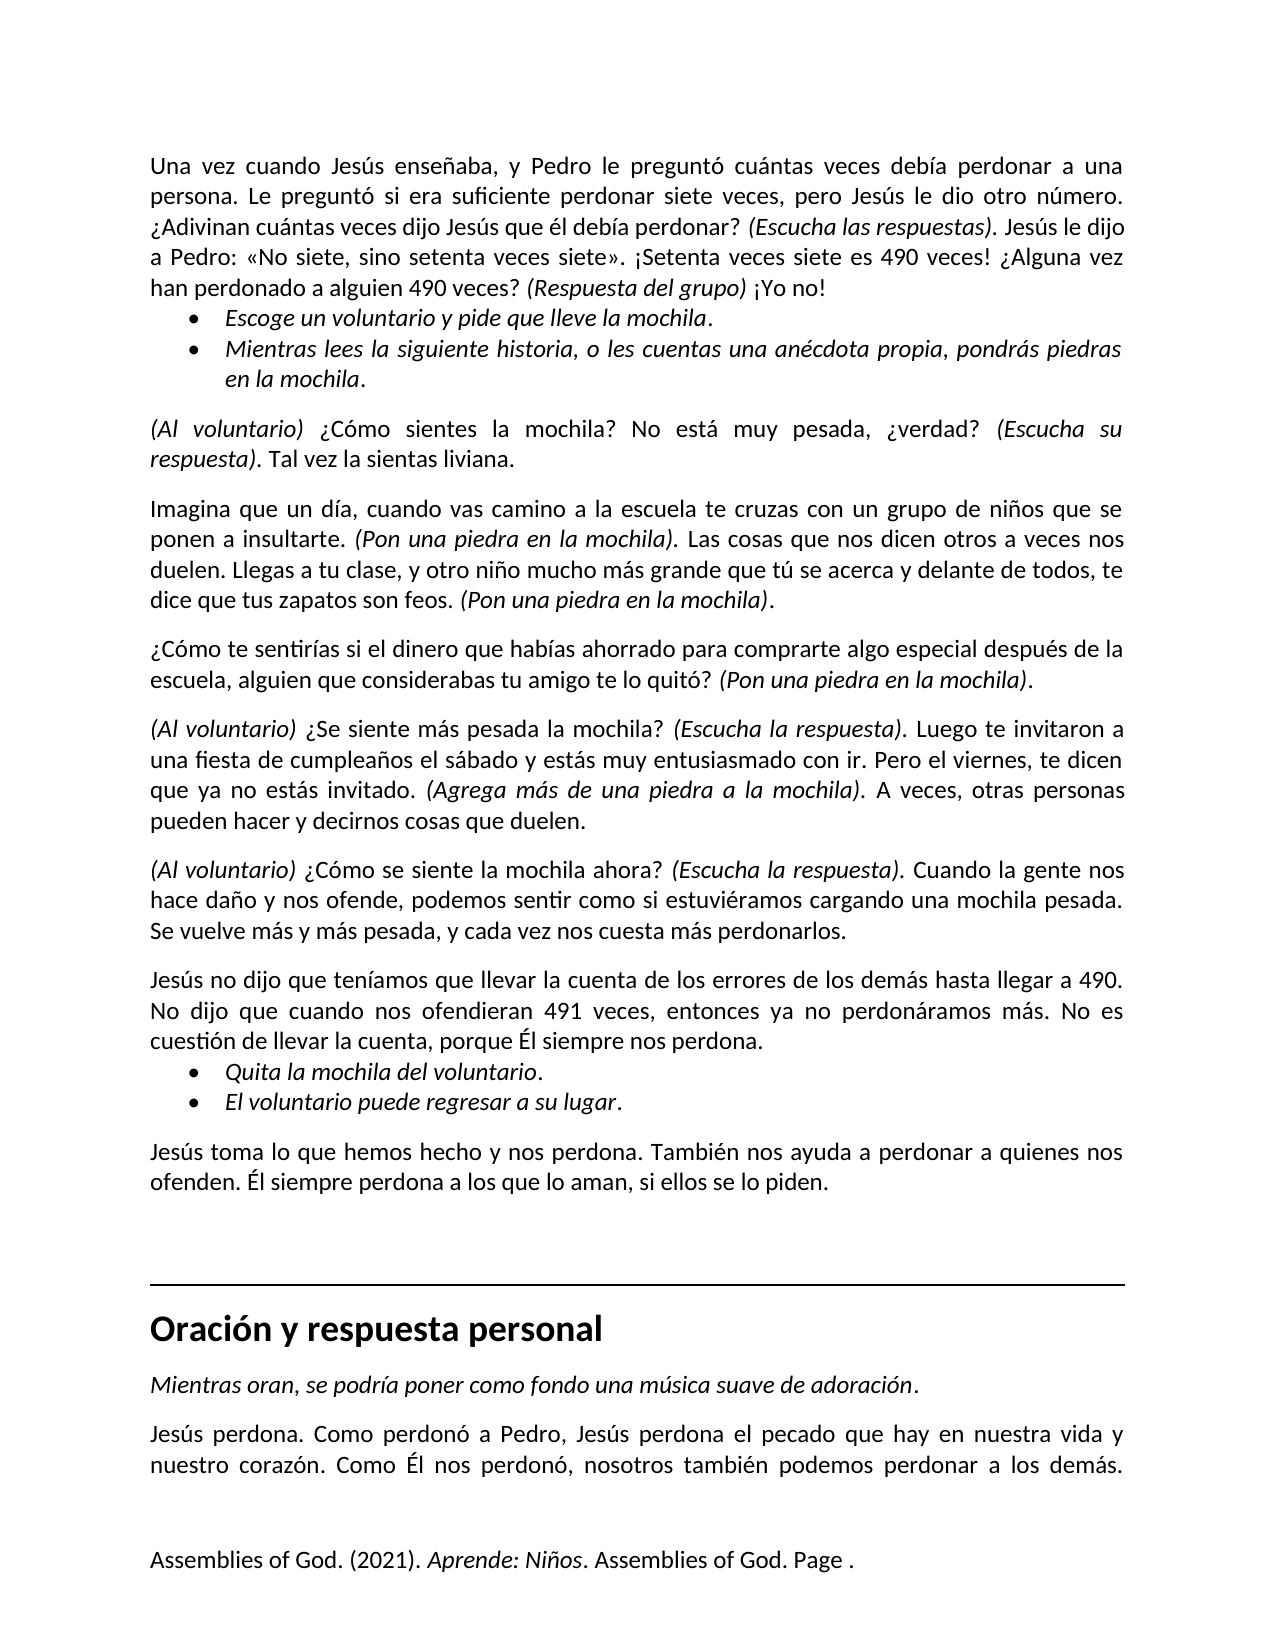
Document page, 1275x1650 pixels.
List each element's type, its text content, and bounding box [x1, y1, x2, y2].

text Mientras oran, se podría poner como fondo una música suave de adoración. [150, 1369, 1125, 1399]
text • Quita la mochila del voluntario. [187, 1056, 1125, 1087]
text • El voluntario puede regresar a su lugar. [187, 1087, 1125, 1117]
text • Escoge un voluntario y pide que lleve la mochila. [187, 303, 1125, 333]
text (Al voluntario) ¿Cómo sientes la mochila? No está muy pesada, ¿verdad? (Escucha su respuesta). Tal vez la sientas liviana. [150, 413, 1125, 474]
text Imagina que un día, cuando vas camino a la escuela te cruzas con un grupo de niños que se ponen a insultarte. (Pon una piedra en la mochila). Las cosas que nos dicen otros a veces nos duelen. Llegas a tu clase, y otro niño mucho más grande que tú se acerca y delante de todos, te dice que tus zapatos son feos. (Pon una piedra en la mochila). [150, 493, 1125, 615]
text Una vez cuando Jesús enseñaba, y Pedro le preguntó cuántas veces debía perdonar a una persona. Le preguntó si era suficiente perdonar siete veces, pero Jesús le dio otro número. ¿Adivinan cuántas veces dijo Jesús que él debía perdonar? (Escucha las respuestas). Jesús le dijo a Pedro: «No siete, sino setenta veces siete». ¡Setenta veces siete es 490 veces! ¿Alguna vez han perdonado a alguien 490 veces? (Respuesta del grupo) ¡Yo no! [150, 150, 1125, 303]
text ¿Cómo te sentirías si el dinero que habías ahorrado para comprarte algo especial después de la escuela, alguien que considerabas tu amigo te lo quitó? (Pon una piedra en la mochila). [150, 633, 1125, 694]
text Jesús no dijo que teníamos que llevar la cuenta de los errores de los demás hasta llegar a 490. No dijo que cuando nos ofendieran 491 veces, entonces ya no perdonáramos más. No es cuestión de llevar la cuenta, porque Él siempre nos perdona. [150, 964, 1125, 1056]
text Jesús toma lo que hemos hecho y nos perdona. También nos ayuda a perdonar a quienes nos ofenden. Él siempre perdona a los que lo aman, si ellos se lo piden. [150, 1136, 1125, 1197]
text (Al voluntario) ¿Cómo se siente la mochila ahora? (Escucha la respuesta). Cuando la gente nos hace daño y nos ofende, podemos sentir como si estuviéramos cargando una mochila pesada. Se vuelve más y más pesada, y cada vez nos cuesta más perdonarlos. [150, 854, 1125, 946]
text • Mientras lees la siguiente historia, o les cuentas una anécdota propia, pondrás piedras en la mochila. [187, 333, 1125, 394]
text Oración y respuesta personal [150, 1304, 1125, 1350]
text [150, 1418, 1125, 1479]
text (Al voluntario) ¿Se siente más pesada la mochila? (Escucha la respuesta). Luego te invitaron a una fiesta de cumpleaños el sábado y estás muy entusiasmado con ir. Pero el viernes, te dicen que ya no estás invitado. (Agrega más de una piedra a la mochila). A veces, otras personas pueden hacer y decirnos cosas que duelen. [150, 713, 1125, 835]
